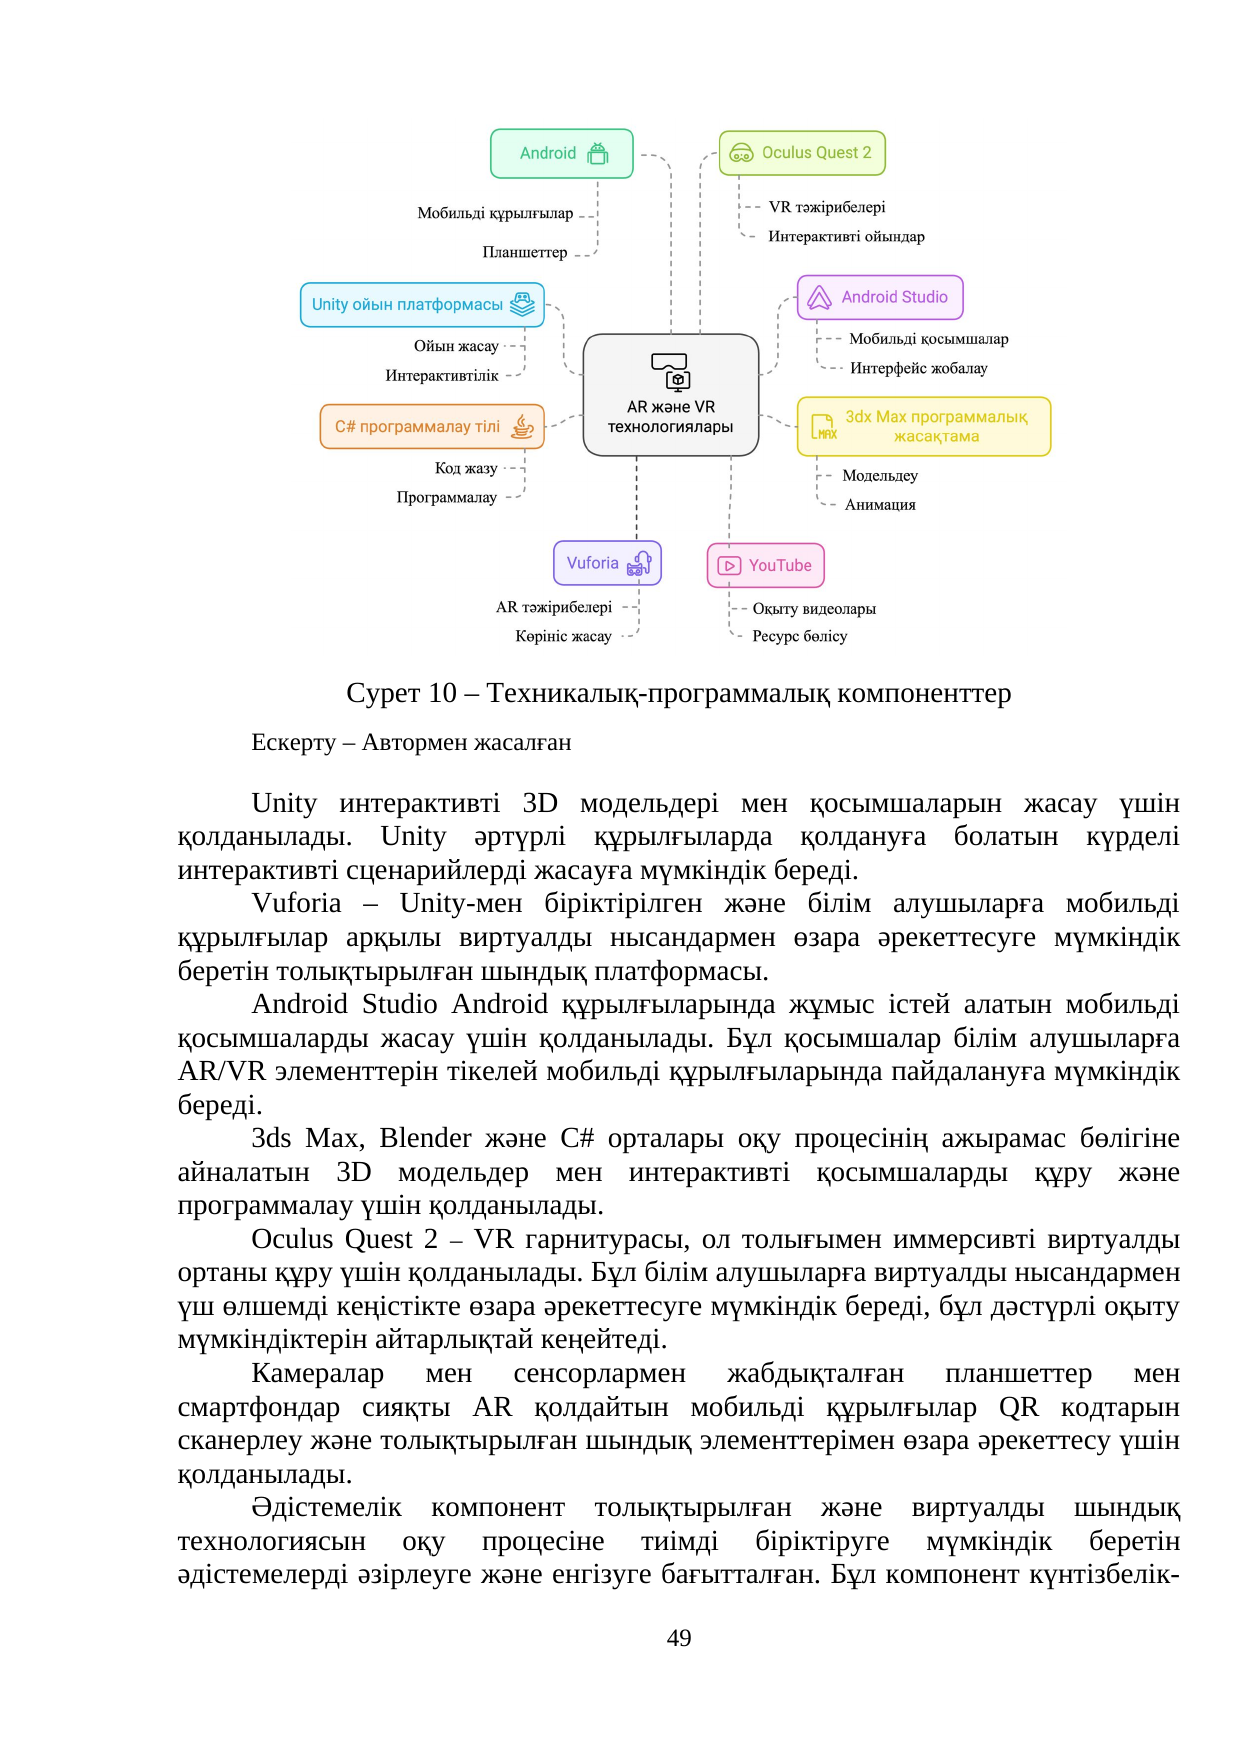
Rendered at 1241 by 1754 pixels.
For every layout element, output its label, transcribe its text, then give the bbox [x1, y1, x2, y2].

text Unity интерактивті 3D модельдері мен қосымшаларын жасау үшін қолданылады. Unity әртүрлі құрылғыларда қолдануға болатын күрделі интерактивті сценарийлерді жасауға мүмкіндік береді. [177, 785, 1181, 886]
text 3ds Max, Blender және C# орталары оқу процесінің ажырамас бөлігіне айналатын 3D модельдер мен интерактивті қосымшаларды құру және программалау үшін қолданылады. [177, 1120, 1181, 1221]
text Oculus Quest 2 – VR гарнитурасы, ол толығымен иммерсивті виртуалды ортаны құру үшін қолданылады. Бұл білім алушыларға виртуалды нысандармен үш өлшемді кеңістікте өзара әрекеттесуге мүмкіндік береді, бұл дәстүрлі оқыту мүмкіндіктерін айтарлықтай кеңейтеді. [177, 1221, 1181, 1355]
text Android Studio Android құрылғыларында жұмыс істей алатын мобильді қосымшаларды жасау үшін қолданылады. Бұл қосымшалар білім алушыларға AR/VR элементтерін тікелей мобильді құрылғыларында пайдалануға мүмкіндік береді. [177, 986, 1181, 1120]
text Сурет 10 – Техникалық-программалық компоненттер [177, 675, 1181, 708]
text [177, 1489, 1181, 1590]
text Ескерту – Автормен жасалған [177, 727, 1181, 756]
text Vuforia – Unity-мен біріктірілген және білім алушыларға мобильді құрылғылар арқылы виртуалды нысандармен өзара әрекеттесуге мүмкіндік беретін толықтырылған шындық платформасы. [177, 886, 1181, 986]
text Камералар мен сенсорлармен жабдықталған планшеттер мен смартфондар сияқты AR қолдайтын мобильді құрылғылар QR кодтарын сканерлеу және толықтырылған шындық элементтерімен өзара әрекеттесу үшін қолданылады. [177, 1355, 1181, 1489]
picture [291, 118, 1068, 656]
